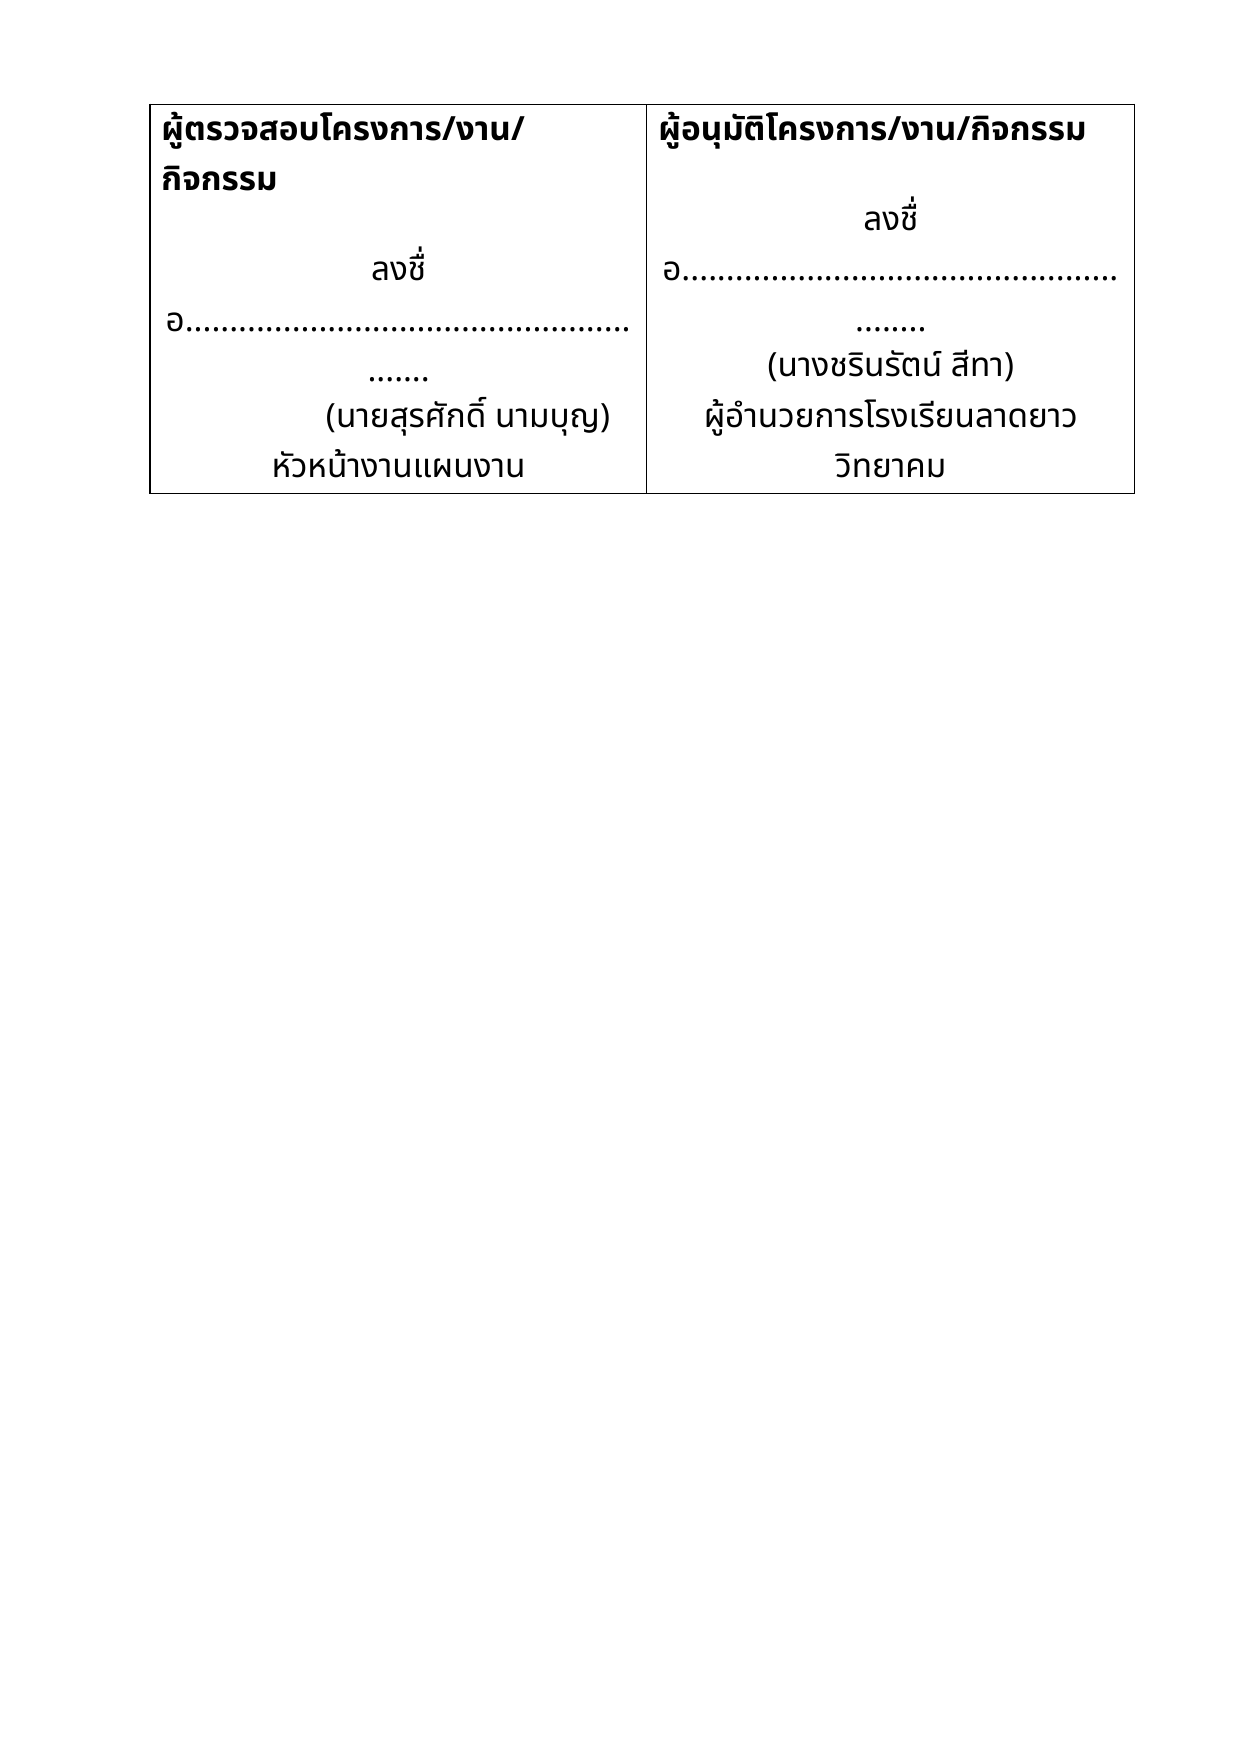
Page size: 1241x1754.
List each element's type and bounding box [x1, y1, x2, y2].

table_header [151, 105, 646, 493]
table_header [647, 105, 1134, 493]
